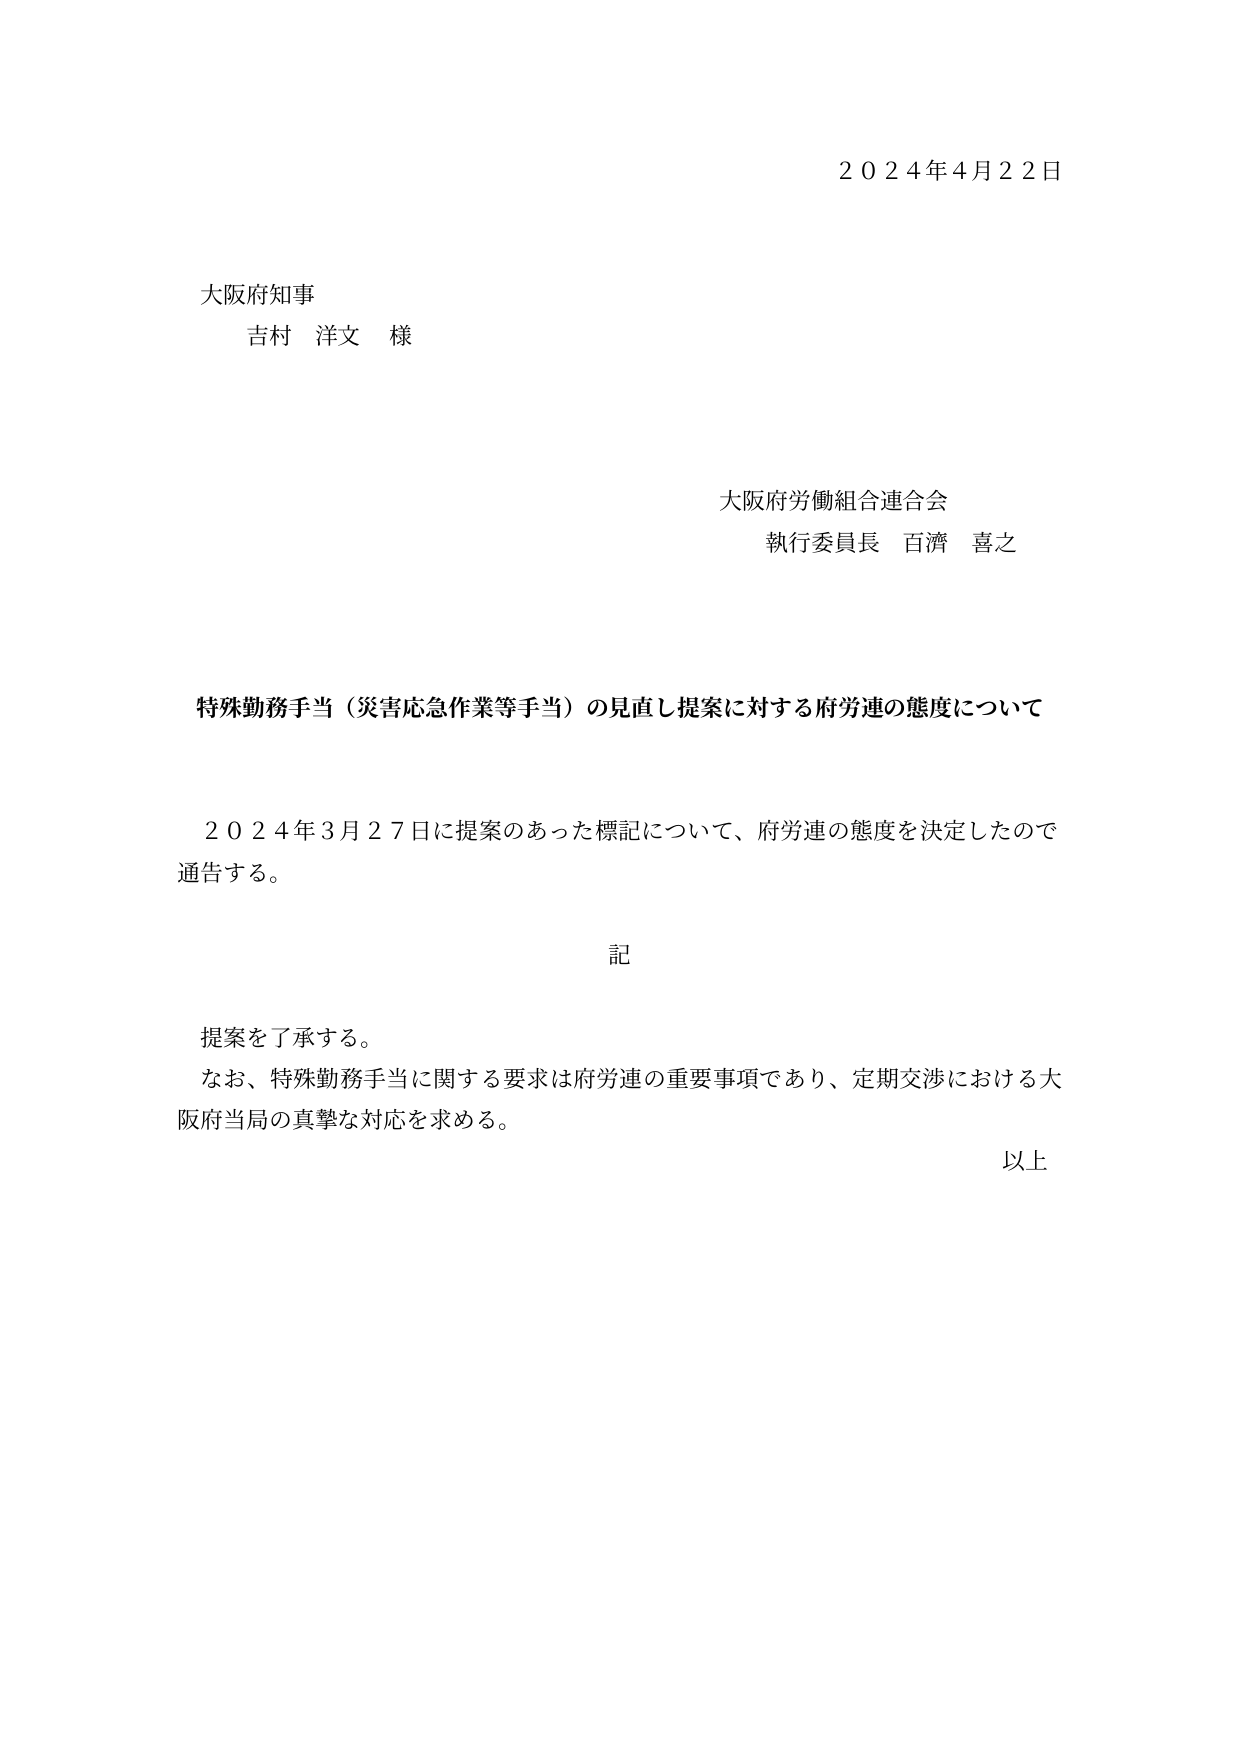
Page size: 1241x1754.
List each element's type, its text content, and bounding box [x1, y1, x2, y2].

text 大阪府知事 [177, 273, 1063, 314]
text ２０２４年４月２２日 [177, 149, 1063, 191]
text 執行委員長 百濟 喜之 [177, 521, 1017, 562]
subtitle 記 [177, 933, 1063, 974]
text なお、特殊勤務手当に関する要求は府労連の重要事項であり、定期交渉における大阪府当局の真摯な対応を求める。 [177, 1057, 1063, 1139]
text 吉村 洋文 様 [177, 314, 1063, 356]
text 提案を了承する。 [177, 1016, 1063, 1057]
text ２０２４年３月２７日に提案のあった標記について、府労連の態度を決定したので通告する。 [177, 809, 1063, 892]
text 特殊勤務手当（災害応急作業等手当）の見直し提案に対する府労連の態度について [177, 686, 1063, 727]
text 大阪府労働組合連合会 [177, 479, 948, 521]
text 以上 [177, 1139, 1063, 1181]
